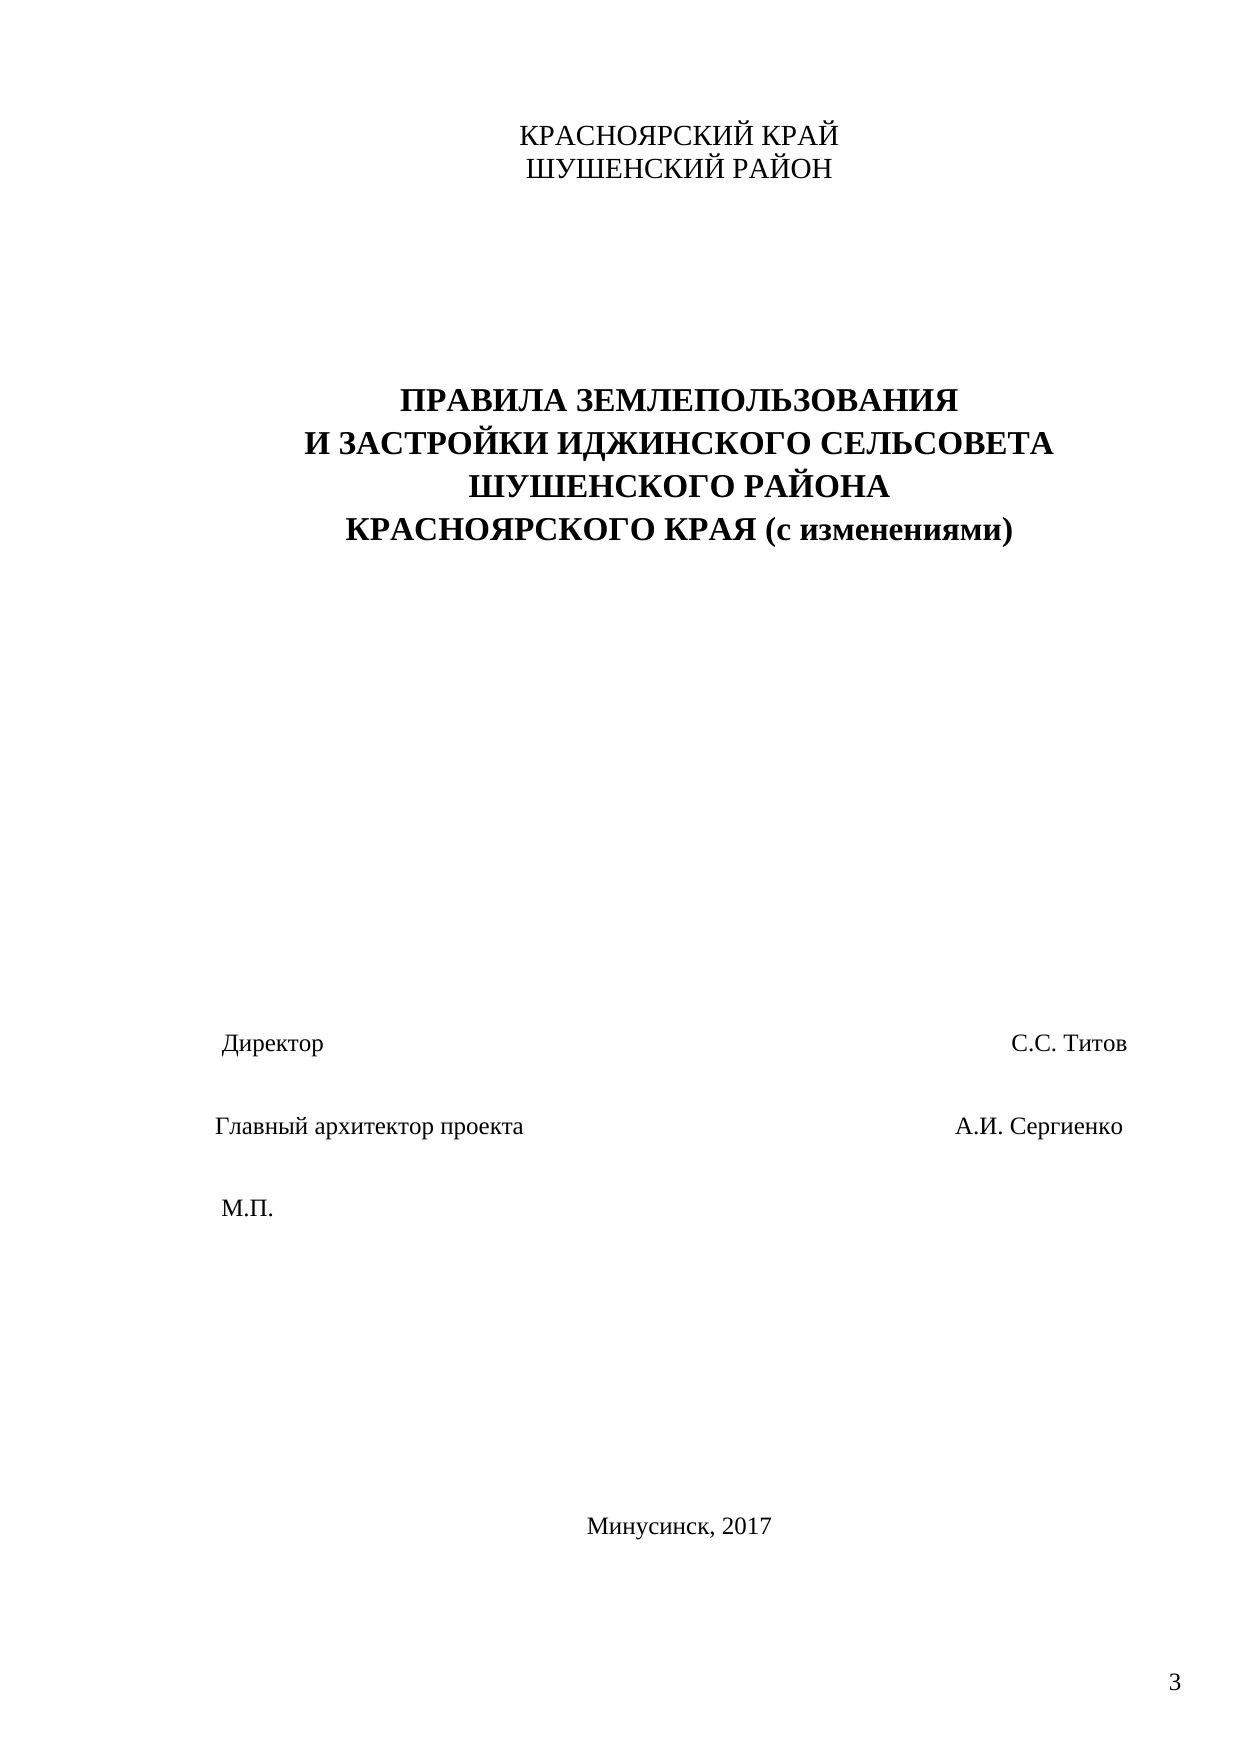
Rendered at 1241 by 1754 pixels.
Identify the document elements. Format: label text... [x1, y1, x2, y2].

text КРАСНОЯРСКИЙ КРАЙ [177, 118, 1181, 152]
text Шушенского района [177, 473, 1181, 503]
text Минусинск, 2017 [177, 1511, 1181, 1540]
text Правила землепользования [177, 386, 1181, 417]
text и застройки Иджинского сельсовета [177, 429, 1181, 460]
text Главный архитектор проекта А.И. Сергиенко [177, 1111, 1181, 1140]
text Красноярского края (с изменениями) [177, 516, 1181, 546]
text М.П. [177, 1193, 1181, 1222]
text Директор С.С. Титов [177, 1028, 1181, 1057]
text ШУШЕНСКИЙ РАЙОН [177, 152, 1181, 185]
